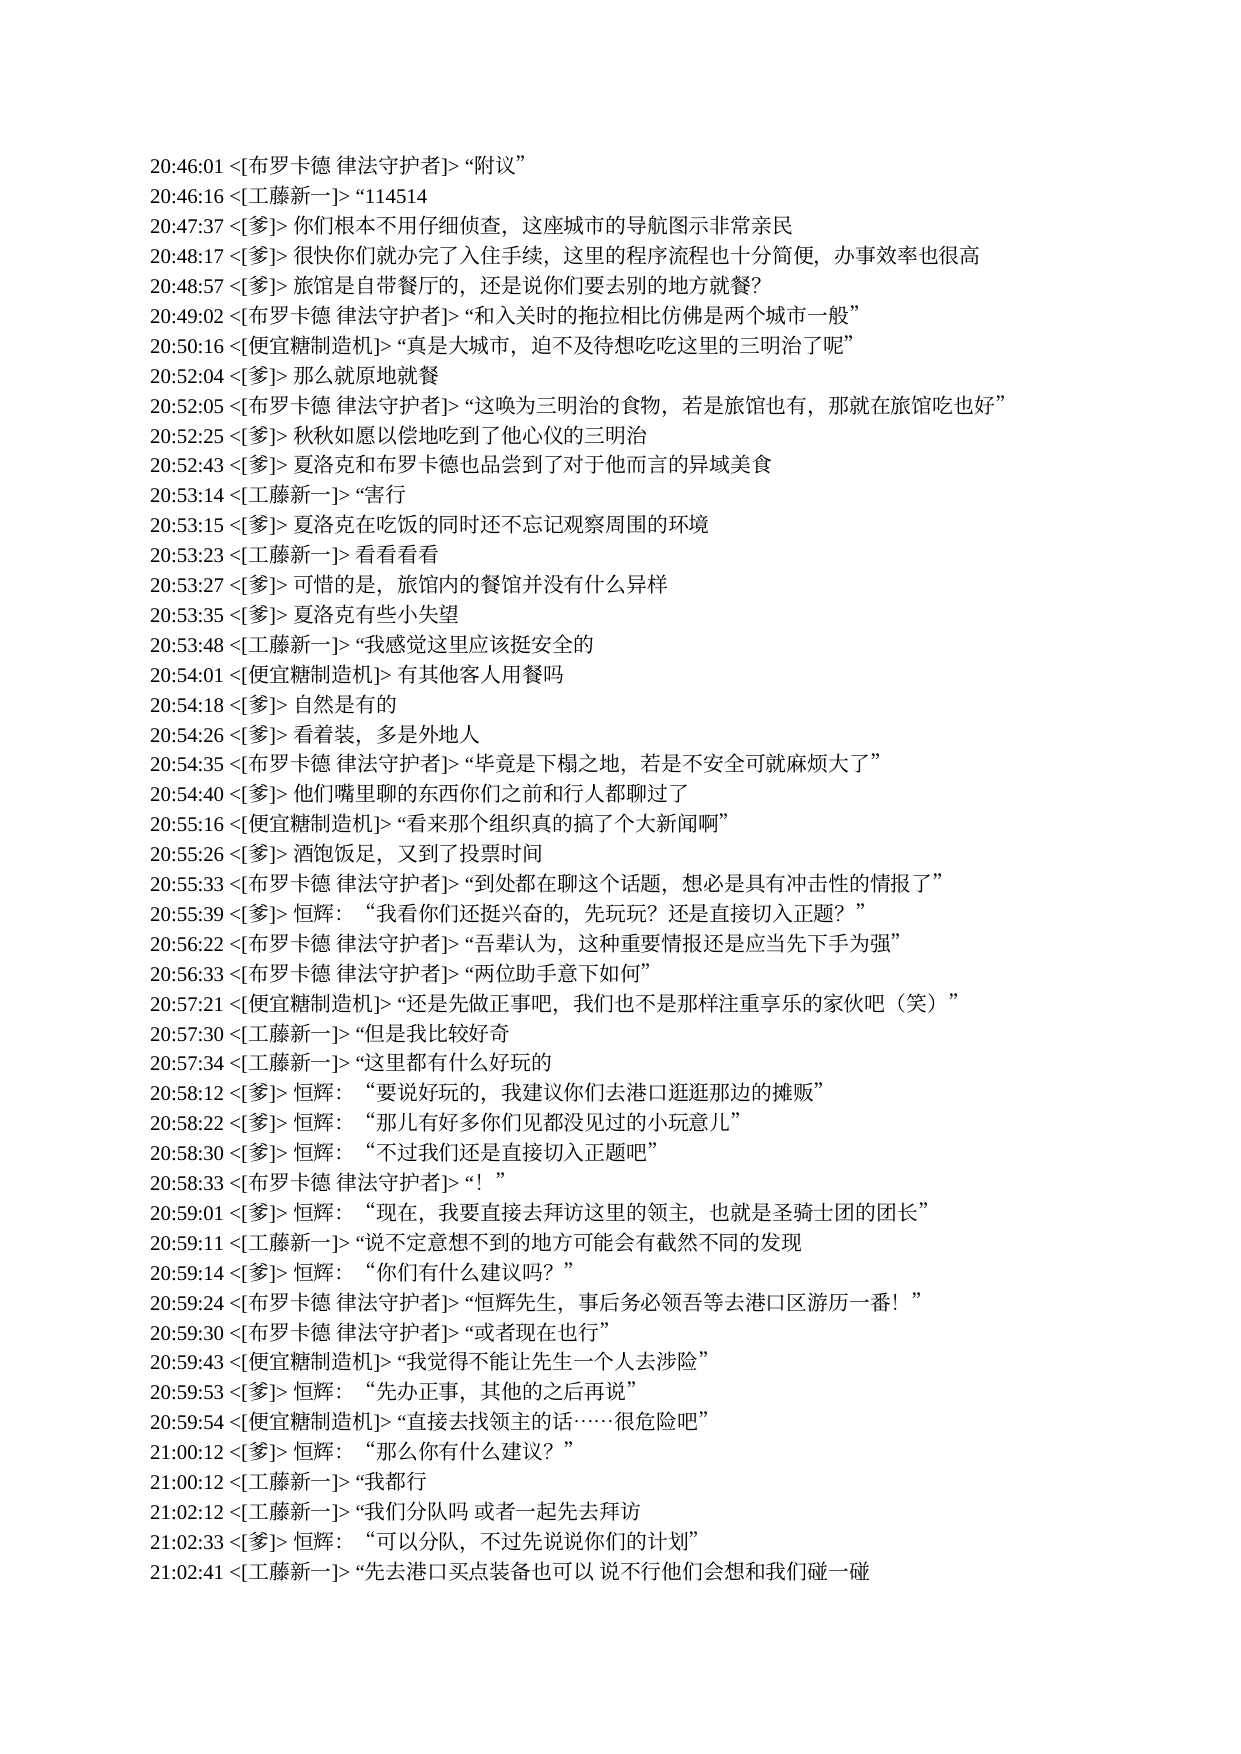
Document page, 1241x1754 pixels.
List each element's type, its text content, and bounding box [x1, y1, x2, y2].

text 20:48:57 <[爹]> 旅馆是自带餐厅的，还是说你们要去别的地方就餐？ [150, 269, 1090, 299]
text 20:55:26 <[爹]> 酒饱饭足，又到了投票时间 [150, 838, 1090, 867]
text 20:59:24 <[布罗卡德 律法守护者]> “恒辉先生，事后务必领吾等去港口区游历一番！” [150, 1286, 1090, 1316]
text 20:59:53 <[爹]> 恒辉：“先办正事，其他的之后再说” [150, 1376, 1090, 1406]
text 20:49:02 <[布罗卡德 律法守护者]> “和入关时的拖拉相比仿佛是两个城市一般” [150, 299, 1090, 329]
text 20:58:22 <[爹]> 恒辉：“那儿有好多你们见都没见过的小玩意儿” [150, 1107, 1090, 1137]
text 20:53:14 <[工藤新一]> “害行 [150, 479, 1090, 509]
text 20:57:30 <[工藤新一]> “但是我比较好奇 [150, 1017, 1090, 1047]
text 20:59:54 <[便宜糖制造机]> “直接去找领主的话……很危险吧” [150, 1406, 1090, 1436]
text 21:02:12 <[工藤新一]> “我们分队吗 或者一起先去拜访 [150, 1495, 1090, 1525]
text 20:47:37 <[爹]> 你们根本不用仔细侦查，这座城市的导航图示非常亲民 [150, 210, 1090, 240]
text 20:54:18 <[爹]> 自然是有的 [150, 688, 1090, 718]
text 20:58:30 <[爹]> 恒辉：“不过我们还是直接切入正题吧” [150, 1137, 1090, 1166]
text 20:54:40 <[爹]> 他们嘴里聊的东西你们之前和行人都聊过了 [150, 778, 1090, 808]
text 20:54:26 <[爹]> 看着装，多是外地人 [150, 718, 1090, 748]
text 20:52:25 <[爹]> 秋秋如愿以偿地吃到了他心仪的三明治 [150, 419, 1090, 449]
text 20:59:14 <[爹]> 恒辉：“你们有什么建议吗？” [150, 1256, 1090, 1286]
text 20:59:30 <[布罗卡德 律法守护者]> “或者现在也行” [150, 1316, 1090, 1346]
text 20:56:33 <[布罗卡德 律法守护者]> “两位助手意下如何” [150, 957, 1090, 987]
text 21:00:12 <[工藤新一]> “我都行 [150, 1465, 1090, 1495]
text 20:50:16 <[便宜糖制造机]> “真是大城市，迫不及待想吃吃这里的三明治了呢” [150, 329, 1090, 359]
text 20:53:15 <[爹]> 夏洛克在吃饭的同时还不忘记观察周围的环境 [150, 509, 1090, 539]
text 20:52:05 <[布罗卡德 律法守护者]> “这唤为三明治的食物，若是旅馆也有，那就在旅馆吃也好” [150, 389, 1090, 419]
text 20:53:23 <[工藤新一]> 看看看看 [150, 539, 1090, 568]
text 20:54:35 <[布罗卡德 律法守护者]> “毕竟是下榻之地，若是不安全可就麻烦大了” [150, 748, 1090, 778]
text 20:55:39 <[爹]> 恒辉：“我看你们还挺兴奋的，先玩玩？还是直接切入正题？” [150, 897, 1090, 927]
text 20:52:43 <[爹]> 夏洛克和布罗卡德也品尝到了对于他而言的异域美食 [150, 449, 1090, 479]
text 20:57:34 <[工藤新一]> “这里都有什么好玩的 [150, 1047, 1090, 1077]
text 20:59:01 <[爹]> 恒辉：“现在，我要直接去拜访这里的领主，也就是圣骑士团的团长” [150, 1196, 1090, 1226]
text 20:58:12 <[爹]> 恒辉：“要说好玩的，我建议你们去港口逛逛那边的摊贩” [150, 1077, 1090, 1107]
text 20:53:35 <[爹]> 夏洛克有些小失望 [150, 598, 1090, 628]
text 20:48:17 <[爹]> 很快你们就办完了入住手续，这里的程序流程也十分简便，办事效率也很高 [150, 240, 1090, 269]
text 20:54:01 <[便宜糖制造机]> 有其他客人用餐吗 [150, 658, 1090, 688]
text 20:55:16 <[便宜糖制造机]> “看来那个组织真的搞了个大新闻啊” [150, 808, 1090, 838]
text 21:02:33 <[爹]> 恒辉：“可以分队，不过先说说你们的计划” [150, 1525, 1090, 1555]
text 20:57:21 <[便宜糖制造机]> “还是先做正事吧，我们也不是那样注重享乐的家伙吧（笑）” [150, 987, 1090, 1017]
text 20:46:16 <[工藤新一]> “114514 [150, 180, 1090, 210]
text 20:53:27 <[爹]> 可惜的是，旅馆内的餐馆并没有什么异样 [150, 568, 1090, 598]
text 20:53:48 <[工藤新一]> “我感觉这里应该挺安全的 [150, 628, 1090, 658]
text 20:52:04 <[爹]> 那么就原地就餐 [150, 359, 1090, 389]
text 20:55:33 <[布罗卡德 律法守护者]> “到处都在聊这个话题，想必是具有冲击性的情报了” [150, 867, 1090, 897]
text 21:02:41 <[工藤新一]> “先去港口买点装备也可以 说不行他们会想和我们碰一碰 [150, 1555, 1090, 1585]
text 20:58:33 <[布罗卡德 律法守护者]> “！” [150, 1166, 1090, 1196]
text 21:00:12 <[爹]> 恒辉：“那么你有什么建议？” [150, 1436, 1090, 1465]
text 20:59:11 <[工藤新一]> “说不定意想不到的地方可能会有截然不同的发现 [150, 1226, 1090, 1256]
text 20:59:43 <[便宜糖制造机]> “我觉得不能让先生一个人去涉险” [150, 1346, 1090, 1376]
text 20:56:22 <[布罗卡德 律法守护者]> “吾辈认为，这种重要情报还是应当先下手为强” [150, 927, 1090, 957]
text 20:46:01 <[布罗卡德 律法守护者]> “附议” [150, 150, 1090, 180]
